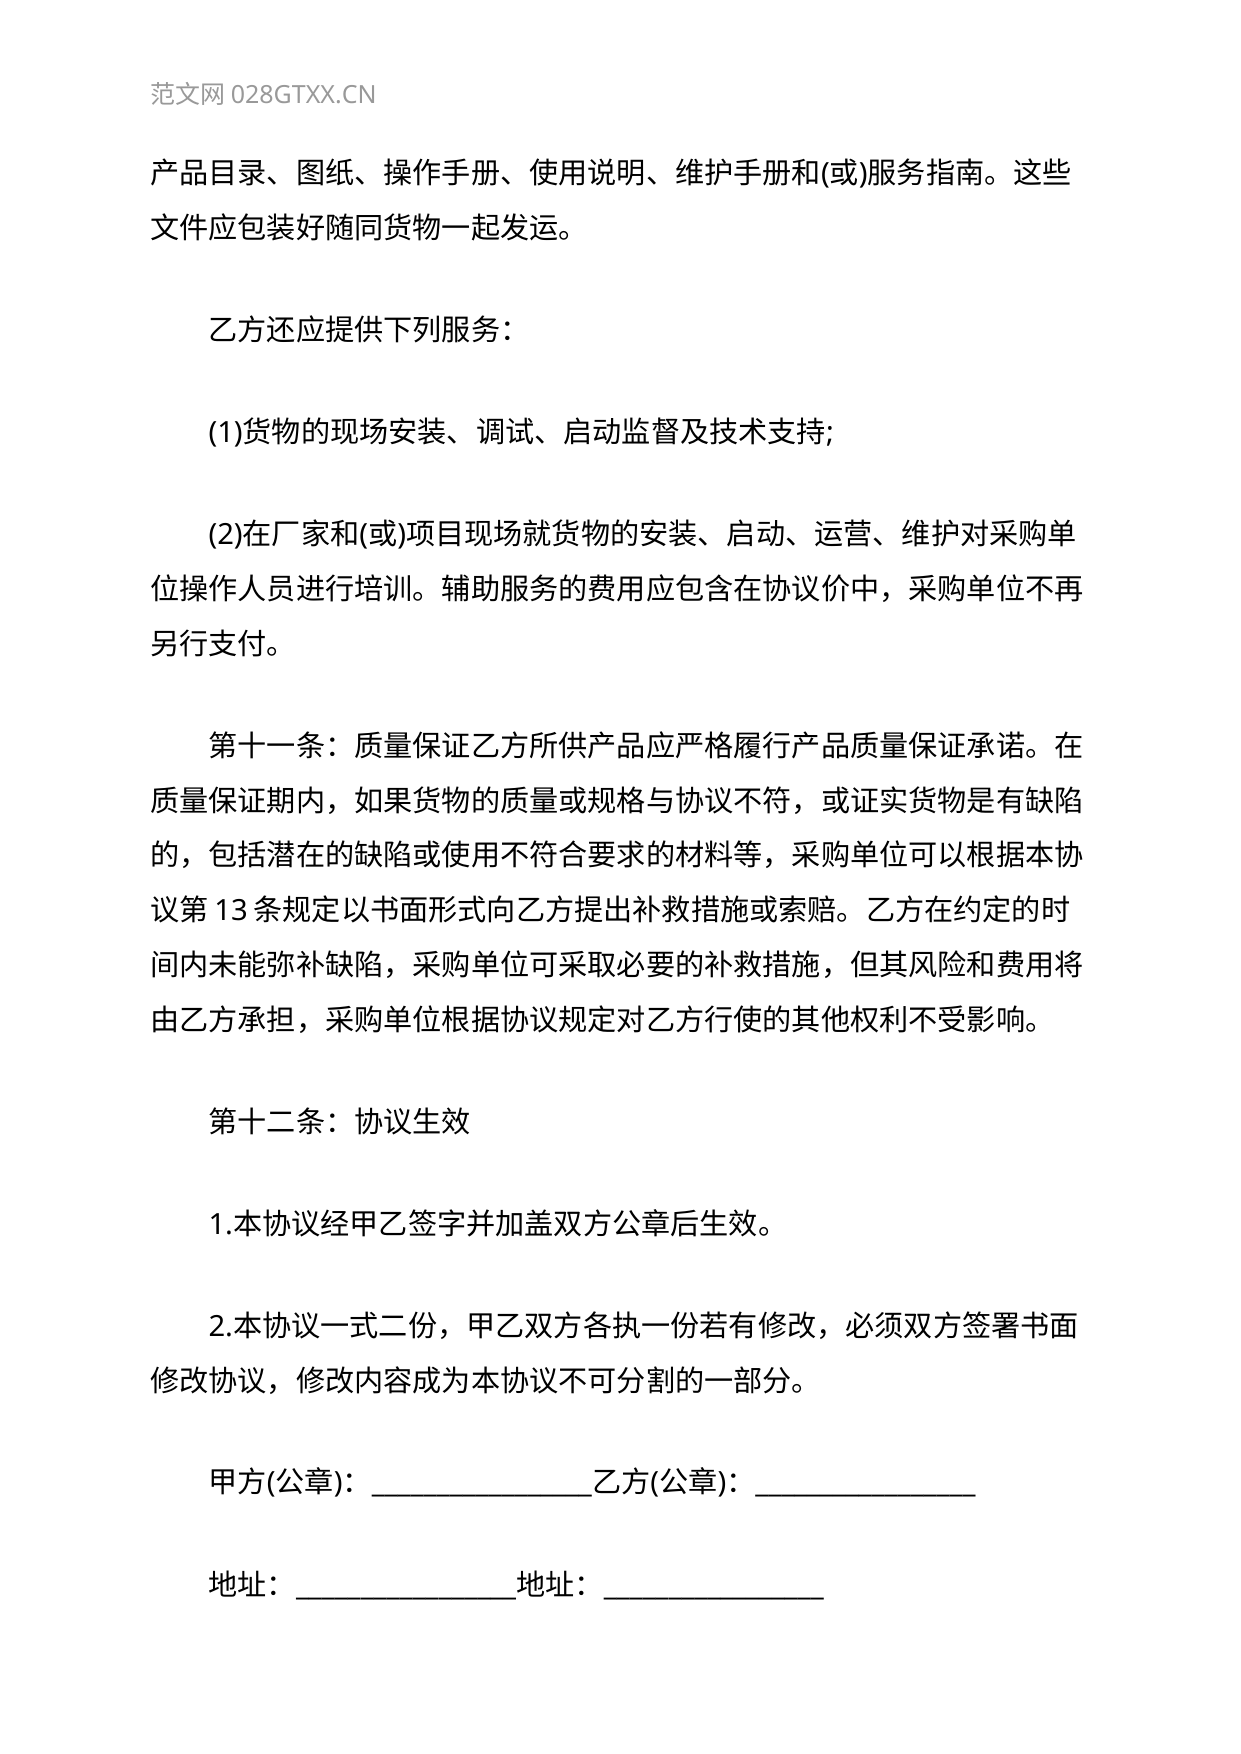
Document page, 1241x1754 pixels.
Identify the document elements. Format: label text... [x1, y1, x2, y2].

text (2)在厂家和(或)项目现场就货物的安装、启动、运营、维护对采购单位操作人员进行培训。辅助服务的费用应包含在协议价中，采购单位不再另行支付。 [150, 511, 1090, 663]
text (1)货物的现场安装、调试、启动监督及技术支持; [150, 408, 1090, 451]
text 乙方还应提供下列服务： [150, 307, 1090, 349]
text 1.本协议经甲乙签字并加盖双方公章后生效。 [150, 1200, 1090, 1243]
text 2.本协议一式二份，甲乙双方各执一份若有修改，必须双方签署书面修改协议，修改内容成为本协议不可分割的一部分。 [150, 1302, 1090, 1399]
text 甲方(公章)：_________________乙方(公章)：_________________ [150, 1459, 1090, 1501]
text 地址：_________________地址：_________________ [150, 1561, 1090, 1603]
text 第十二条：协议生效 [150, 1098, 1090, 1141]
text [150, 150, 1090, 247]
text 第十一条：质量保证乙方所供产品应严格履行产品质量保证承诺。在质量保证期内，如果货物的质量或规格与协议不符，或证实货物是有缺陷的，包括潜在的缺陷或使用不符合要求的材料等，采购单位可以根据本协议第13条规定以书面形式向乙方提出补救措施或索赔。乙方在约定的时间内未能弥补缺陷，采购单位可采取必要的补救措施，但其风险和费用将由乙方承担，采购单位根据协议规定对乙方行使的其他权利不受影响。 [150, 722, 1090, 1039]
